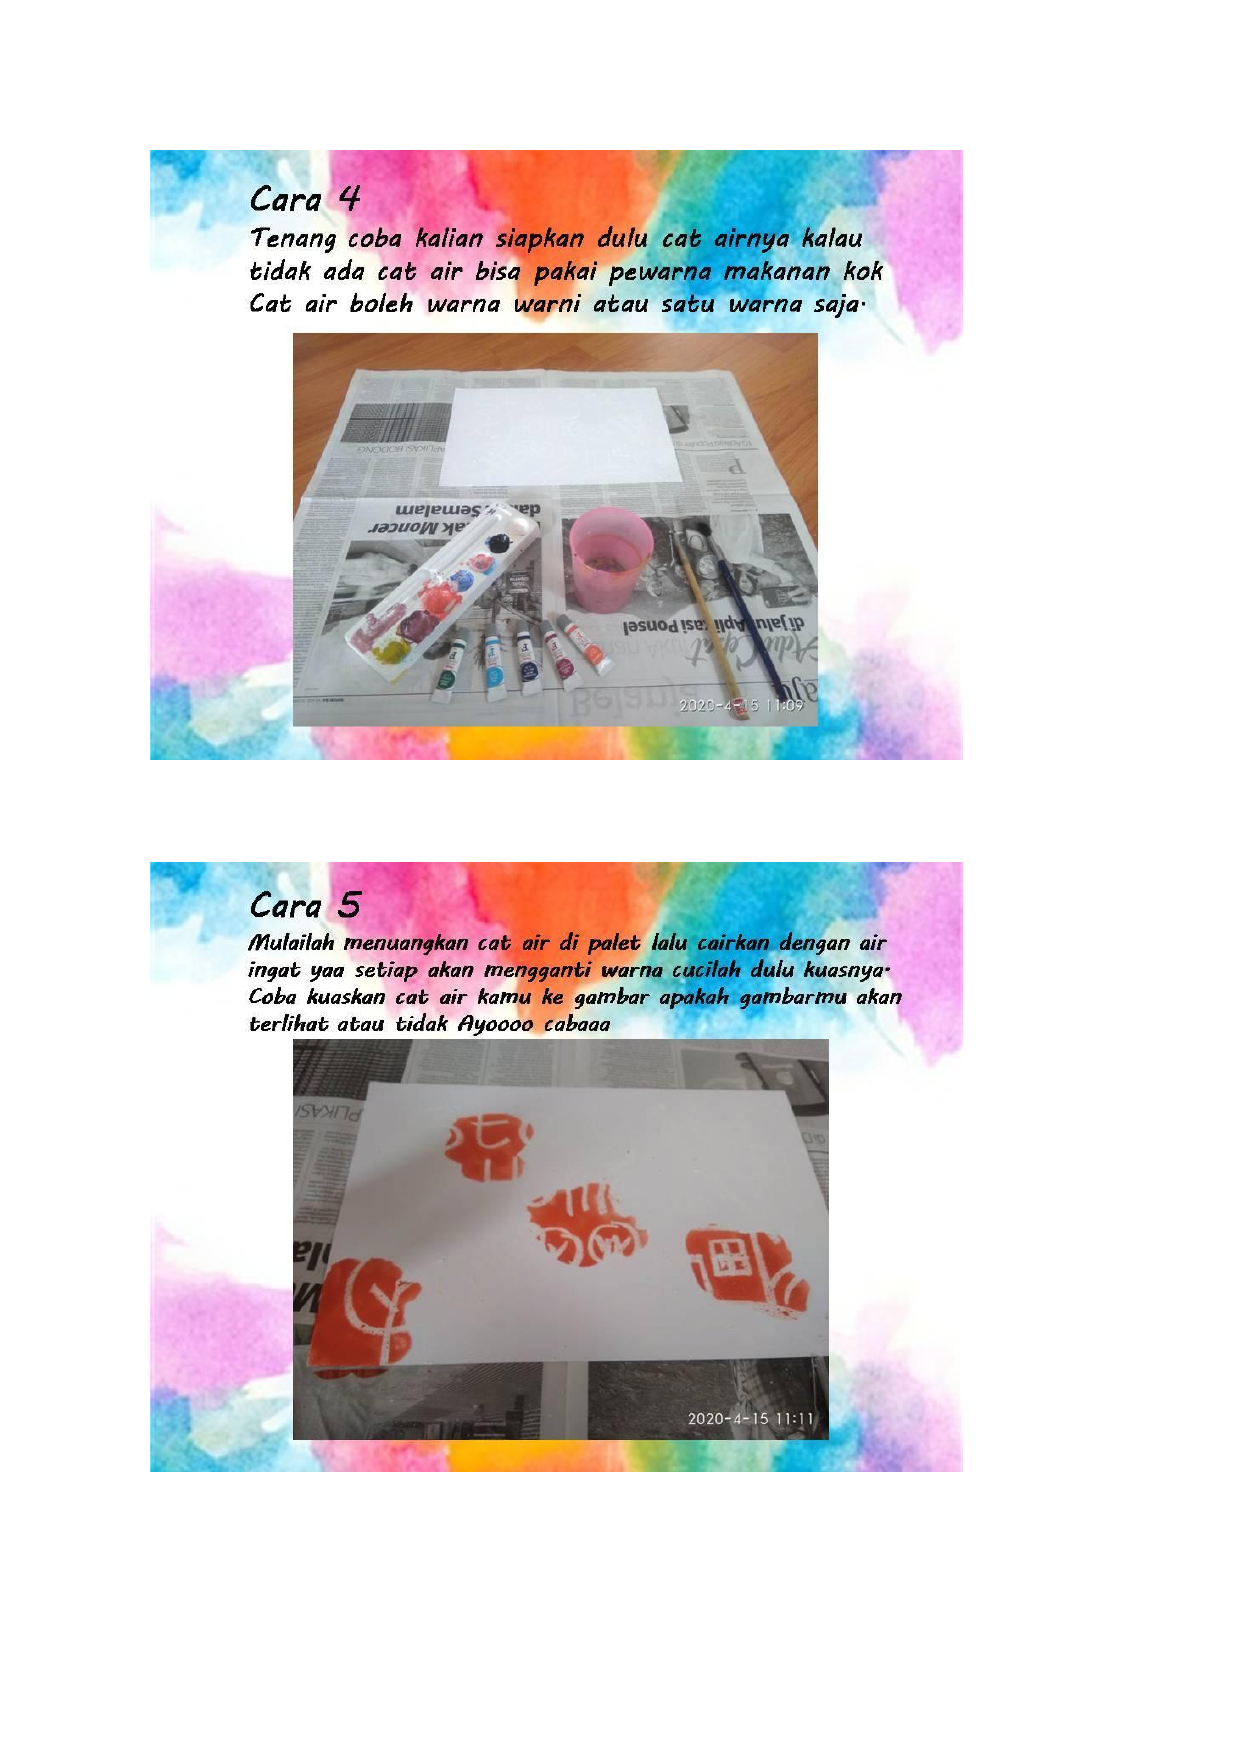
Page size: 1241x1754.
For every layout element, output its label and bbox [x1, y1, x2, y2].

picture [150, 150, 964, 760]
picture [150, 862, 964, 1472]
